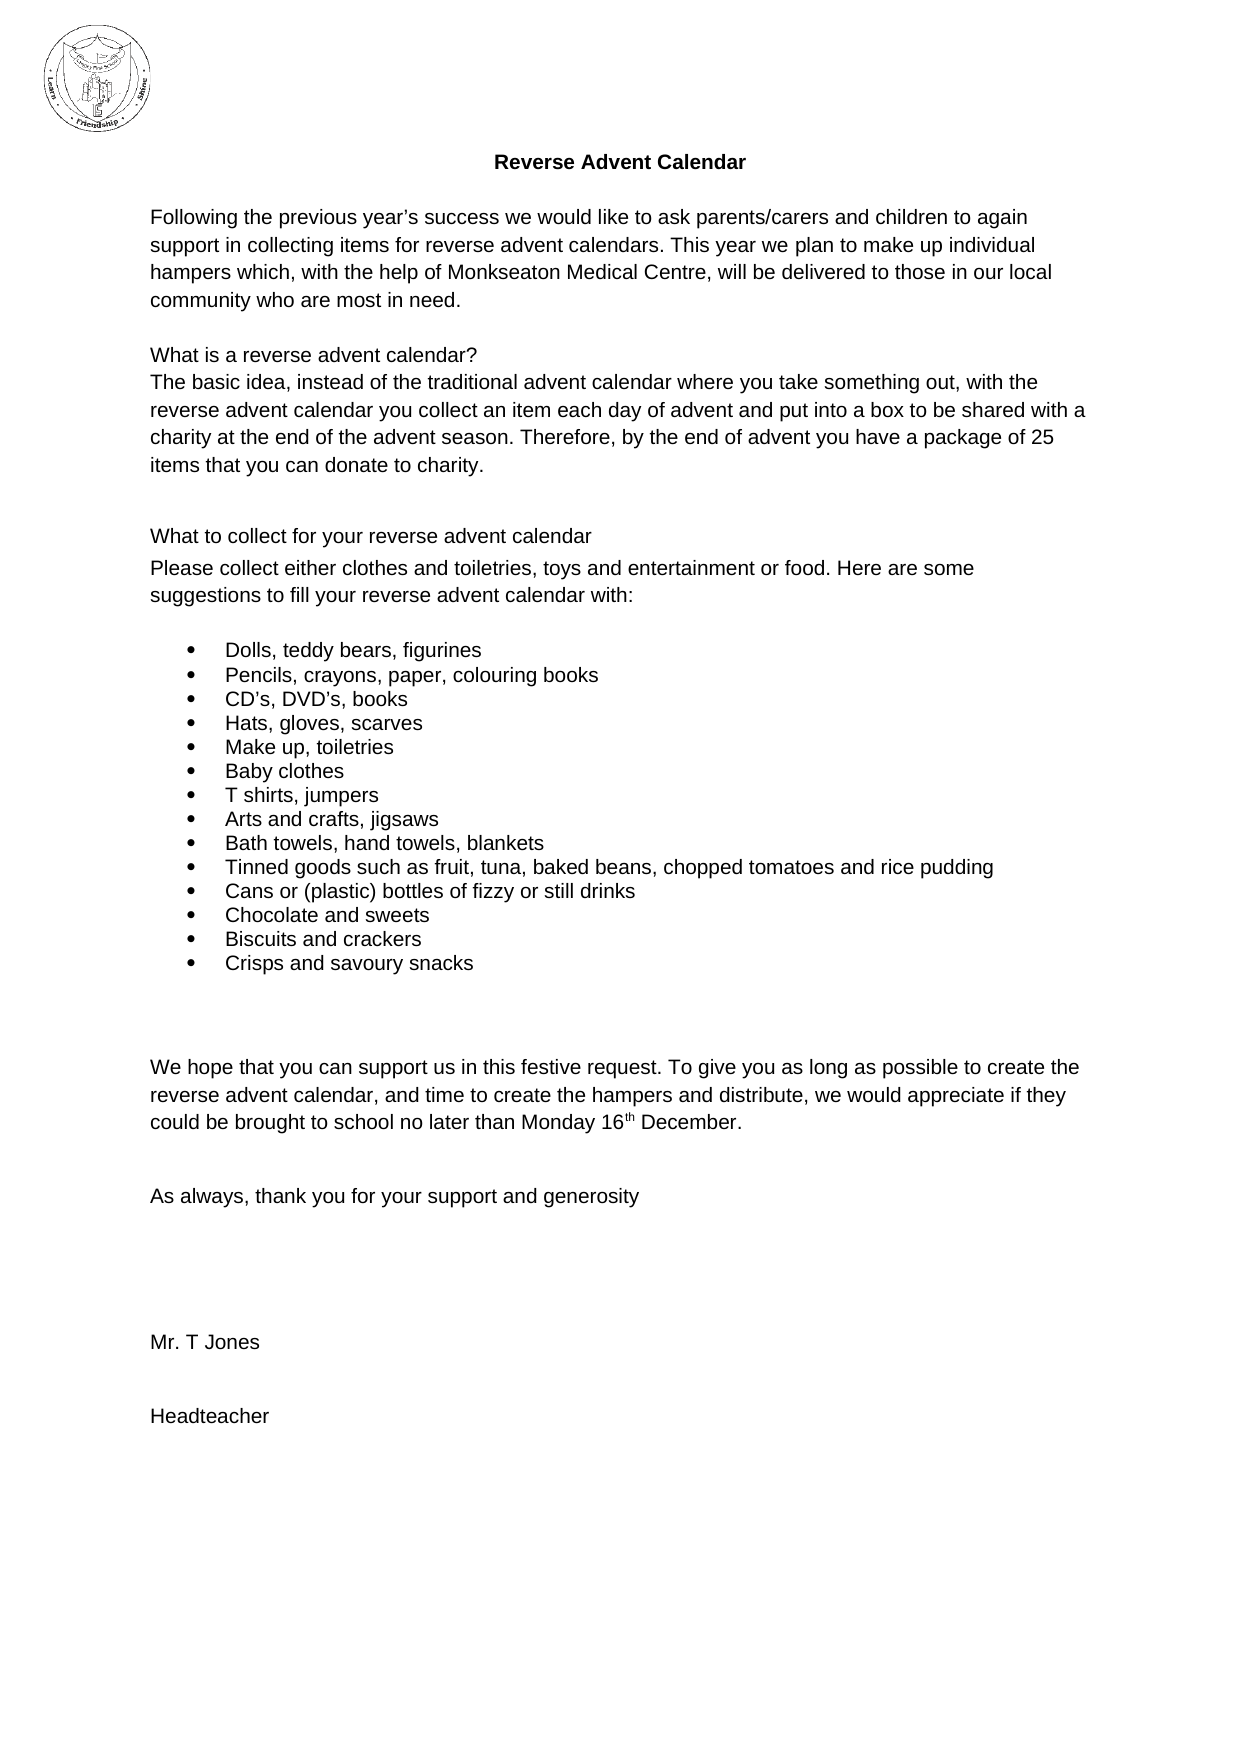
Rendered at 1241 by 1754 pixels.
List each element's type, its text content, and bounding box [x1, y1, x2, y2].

list Pencils, crayons, paper, colouring books [187, 662, 1090, 686]
list Hats, gloves, scarves [187, 711, 1090, 734]
text Please collect either clothes and toiletries, toys and entertainment or food. Here are some suggestions to fill your reverse advent calendar with: [150, 556, 1090, 607]
list Bath towels, hand towels, blankets [187, 831, 1090, 855]
text We hope that you can support us in this festive request. To give you as long as possible to create the reverse advent calendar, and time to create the hampers and distribute, we would appreciate if they could be brought to school no later than Monday 16th December. [150, 1055, 1090, 1134]
text What to collect for your reverse advent calendar [150, 524, 1090, 548]
list Cans or (plastic) bottles of fizzy or still drinks [187, 879, 1090, 903]
text The basic idea, instead of the traditional advent calendar where you take something out, with the reverse advent calendar you collect an item each day of advent and put into a box to be shared with a charity at the end of the advent season. Therefore, by the end of advent you have a package of 25 items that you can donate to charity. [150, 370, 1090, 476]
list Make up, toiletries [187, 734, 1090, 759]
text Following the previous year’s success we would like to ask parents/carers and children to again support in collecting items for reverse advent calendars. This year we plan to make up individual hampers which, with the help of Monkseaton Medical Centre, will be delivered to those in our local community who are most in need. [150, 205, 1090, 311]
list Chocolate and sweets [187, 903, 1090, 927]
text What is a reverse advent calendar? [150, 342, 1090, 366]
list Biscuits and crackers [187, 927, 1090, 951]
picture [43, 25, 150, 132]
list Crisps and savoury snacks [187, 951, 1090, 1005]
text Mr. T Jones [150, 1330, 1090, 1354]
list Arts and crafts, jigsaws [187, 807, 1090, 831]
text Reverse Advent Calendar [150, 150, 1090, 174]
list CD’s, DVD’s, books [187, 686, 1090, 711]
list Dolls, teddy bears, figurines [187, 638, 1090, 662]
list T shirts, jumpers [187, 783, 1090, 807]
list Baby clothes [187, 759, 1090, 783]
text Headteacher [150, 1403, 1090, 1427]
text As always, thank you for your support and generosity [150, 1183, 1090, 1207]
list Tinned goods such as fruit, tuna, baked beans, chopped tomatoes and rice pudding [187, 855, 1090, 879]
